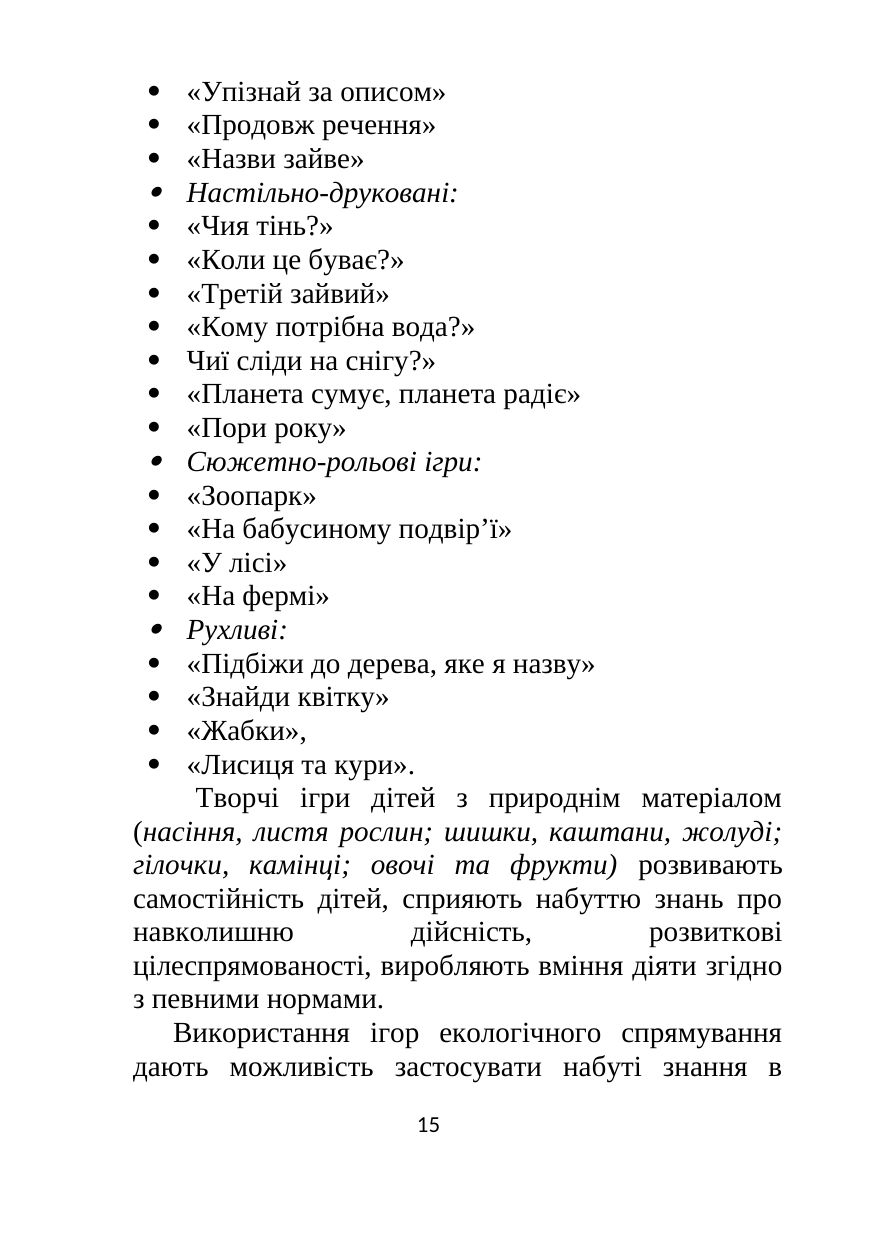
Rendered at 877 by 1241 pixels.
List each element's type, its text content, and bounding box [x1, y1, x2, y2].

list «У лісі» [149, 545, 783, 578]
list Чиї сліди на снігу?» [149, 343, 783, 377]
list Сюжетно-рольові ігри: [149, 444, 783, 478]
list «Пори року» [149, 410, 783, 444]
list «Жабки», [149, 713, 783, 747]
list «Зоопарк» [149, 478, 783, 511]
list «Упізнай за описом» [149, 74, 783, 107]
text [133, 1015, 783, 1082]
list Настільно-друковані: [149, 175, 783, 208]
list «Знайди квітку» [149, 679, 783, 713]
text Творчі ігри дітей з природнім матеріалом (насіння, листя рослин; шишки, каштани, жолуді; гілочки, камінці; овочі та фрукти) розвивають самостійність дітей, сприяють набуттю знань про навколишню дійсність, розвиткові цілеспрямованості, виробляють вміння діяти згідно з певними нормами. [133, 780, 783, 1015]
list «Коли це буває?» [149, 242, 783, 276]
list «Третій зайвий» [149, 276, 783, 309]
list «Кому потрібна вода?» [149, 309, 783, 343]
list «Чия тінь?» [149, 208, 783, 242]
list «Назви зайве» [149, 141, 783, 175]
list «Планета сумує, планета радіє» [149, 377, 783, 410]
list Рухливі: [149, 612, 783, 646]
list «На фермі» [149, 578, 783, 612]
list «Продовж речення» [149, 107, 783, 141]
list «Підбіжи до дерева, яке я назву» [149, 646, 783, 679]
list «Лисиця та кури». [149, 747, 783, 780]
list «На бабусиному подвір’ї» [149, 511, 783, 545]
